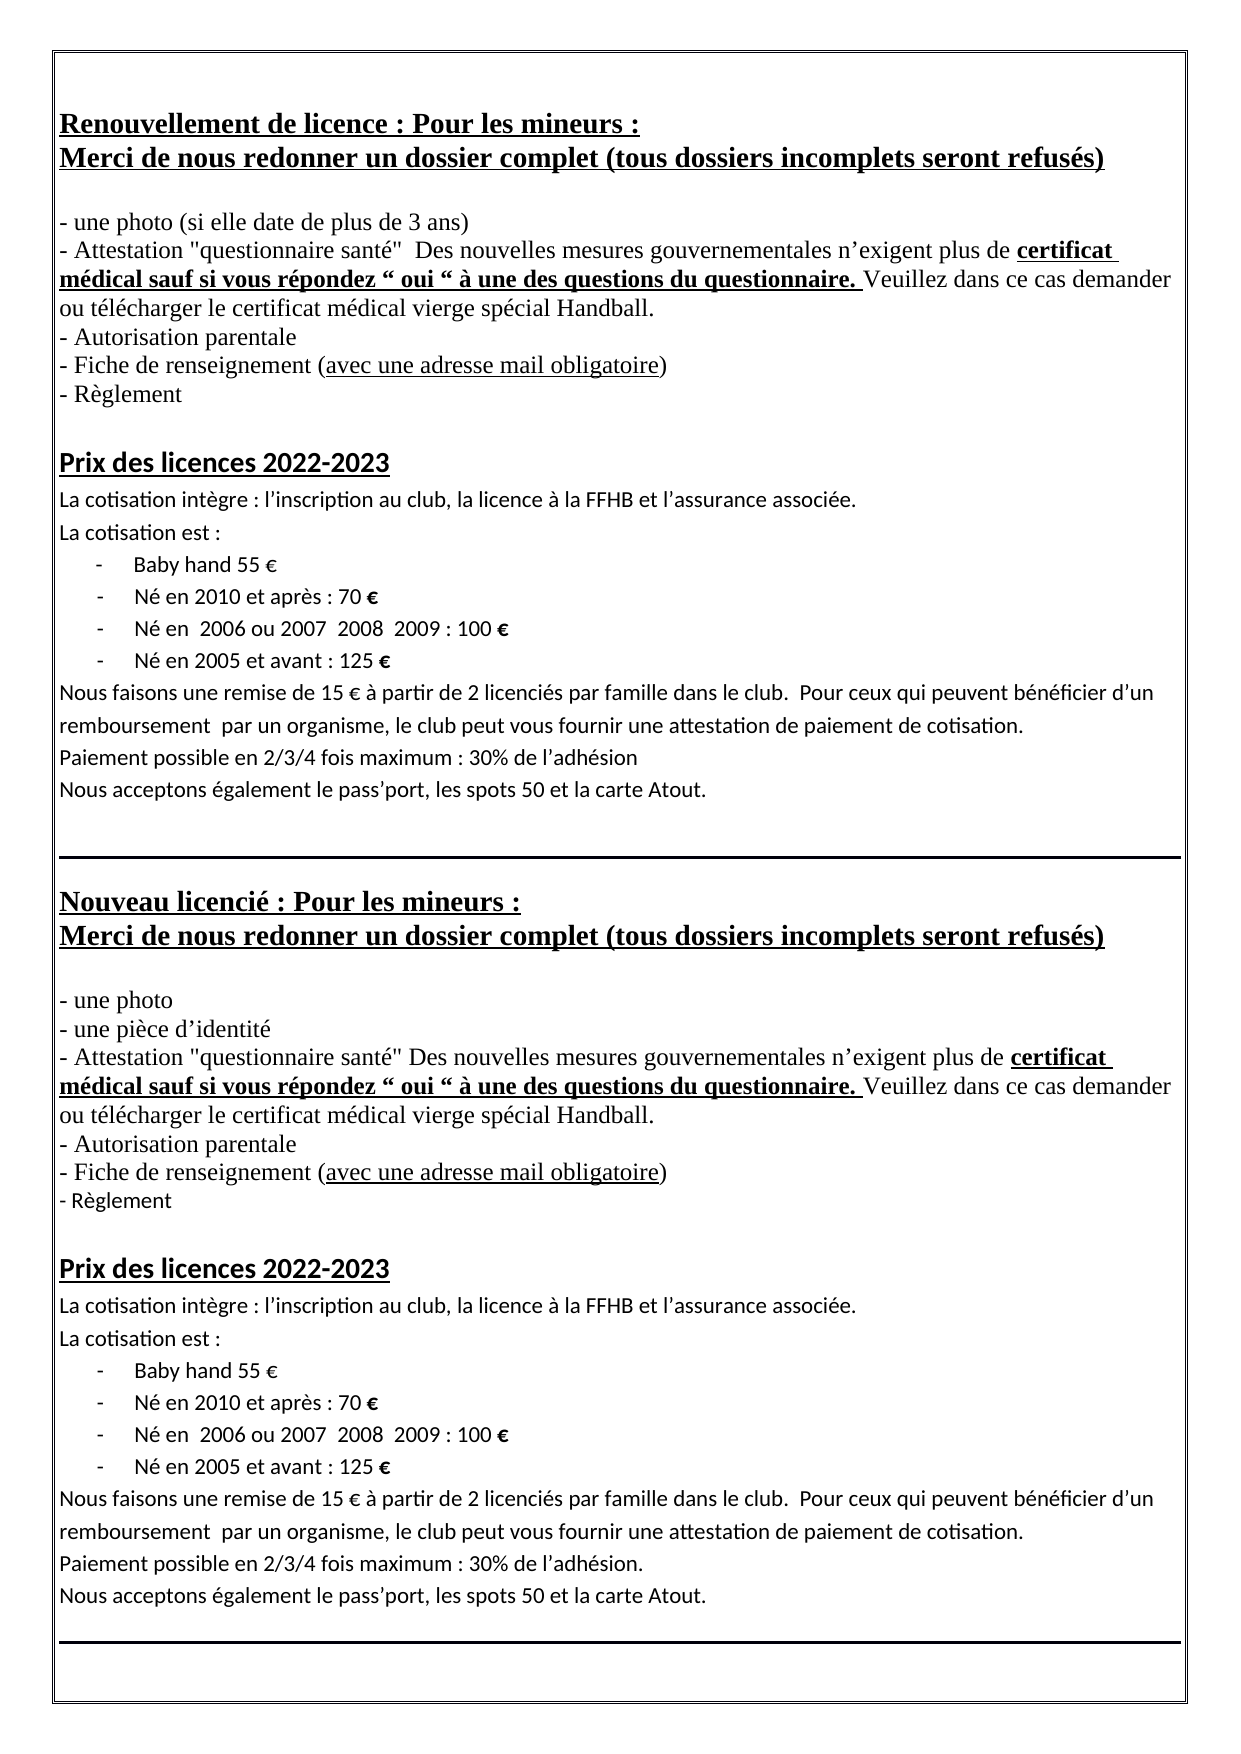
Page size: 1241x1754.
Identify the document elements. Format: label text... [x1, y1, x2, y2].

text Nous faisons une remise de 15 € à partir de 2 licenciés par famille dans le club. Pour ceux qui peuvent bénéficier d’un remboursement par un organisme, le club peut vous fournir une attestation de paiement de cotisation. [59, 1484, 1181, 1545]
text Nouveau licencié : Pour les mineurs : [59, 884, 1181, 918]
text Paiement possible en 2/3/4 fois maximum : 30% de l’adhésion [59, 743, 1181, 771]
text - Baby hand 55 € [59, 550, 1181, 578]
text Nous acceptons également le pass’port, les spots 50 et la carte Atout. [59, 775, 1181, 803]
text La cotisation est : [59, 518, 1181, 546]
text - Règlement [59, 1186, 1181, 1214]
text - Fiche de renseignement (avec une adresse mail obligatoire) [59, 351, 1181, 379]
list Né en 2005 et avant : 125 € [97, 646, 1181, 674]
text Nous faisons une remise de 15 € à partir de 2 licenciés par famille dans le club. Pour ceux qui peuvent bénéficier d’un remboursement par un organisme, le club peut vous fournir une attestation de paiement de cotisation. [59, 678, 1181, 739]
text Prix des licences 2022-2023 [59, 444, 1181, 480]
text - une photo [59, 985, 1181, 1014]
list Baby hand 55 € [97, 1356, 1181, 1384]
list Né en 2006 ou 2007 2008 2009 : 100 € [97, 1420, 1181, 1448]
text Merci de nous redonner un dossier complet (tous dossiers incomplets seront refusés) [59, 140, 1181, 173]
text - Autorisation parentale [59, 322, 1181, 351]
text - Attestation "questionnaire santé" Des nouvelles mesures gouvernementales n’exigent plus de certificat médical sauf si vous répondez “ oui “ à une des questions du questionnaire. Veuillez dans ce cas demander ou télécharger le certificat médical vierge spécial Handball. [59, 1042, 1181, 1129]
text - Fiche de renseignement (avec une adresse mail obligatoire) [59, 1157, 1181, 1186]
text Renouvellement de licence : Pour les mineurs : [59, 106, 1181, 140]
text La cotisation est : [59, 1324, 1181, 1352]
text - une pièce d’identité [59, 1014, 1181, 1042]
text Prix des licences 2022-2023 [59, 1251, 1181, 1286]
text - Attestation "questionnaire santé" Des nouvelles mesures gouvernementales n’exigent plus de certificat médical sauf si vous répondez “ oui “ à une des questions du questionnaire. Veuillez dans ce cas demander ou télécharger le certificat médical vierge spécial Handball. [59, 236, 1181, 322]
list Né en 2010 et après : 70 € [97, 582, 1181, 610]
text - une photo (si elle date de plus de 3 ans) [59, 207, 1181, 236]
text Nous acceptons également le pass’port, les spots 50 et la carte Atout. [59, 1581, 1181, 1609]
list Né en 2010 et après : 70 € [97, 1388, 1181, 1416]
text La cotisation intègre : l’inscription au club, la licence à la FFHB et l’assurance associée. [59, 485, 1181, 513]
text Paiement possible en 2/3/4 fois maximum : 30% de l’adhésion. [59, 1549, 1181, 1577]
text La cotisation intègre : l’inscription au club, la licence à la FFHB et l’assurance associée. [59, 1291, 1181, 1319]
text - Règlement [59, 379, 1181, 408]
text Merci de nous redonner un dossier complet (tous dossiers incomplets seront refusés) [59, 918, 1181, 951]
list Né en 2005 et avant : 125 € [97, 1452, 1181, 1480]
list Né en 2006 ou 2007 2008 2009 : 100 € [97, 614, 1181, 642]
text - Autorisation parentale [59, 1129, 1181, 1157]
